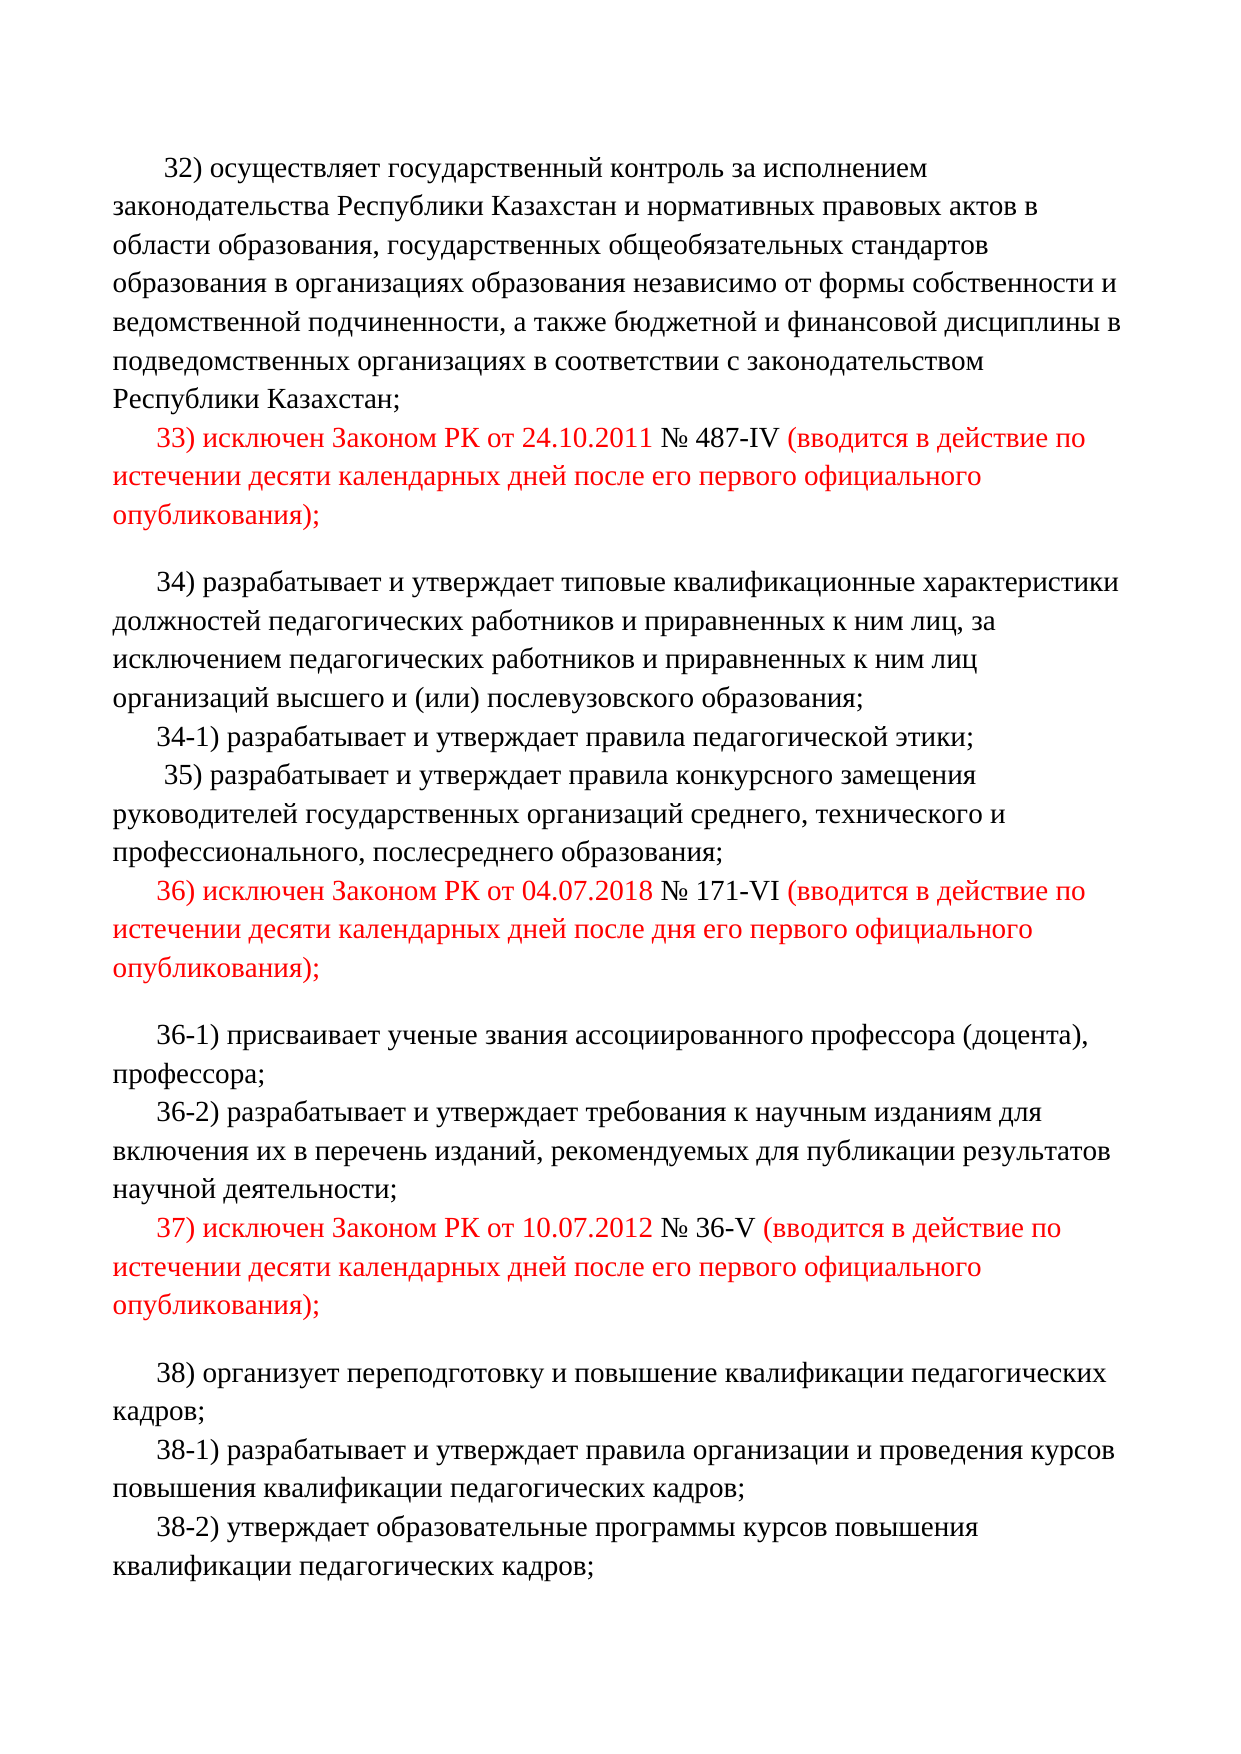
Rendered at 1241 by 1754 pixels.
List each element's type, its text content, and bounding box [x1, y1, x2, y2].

text 36-1) присваивает ученые звания ассоциированного профессора (доцента), профессора; [112, 1017, 1128, 1089]
text 38-1) разрабатывает и утверждает правила организации и проведения курсов повышения квалификации педагогических кадров; [112, 1432, 1128, 1504]
text 33) исключен Законом РК от 24.10.2011 № 487-IV (вводится в действие по истечении десяти календарных дней после его первого официального опубликования); [112, 420, 1128, 561]
text 37) исключен Законом РК от 10.07.2012 № 36-V (вводится в действие по истечении десяти календарных дней после его первого официального опубликования); [112, 1210, 1128, 1351]
text 34-1) разрабатывает и утверждает правила педагогической этики; [112, 719, 1128, 752]
text 36) исключен Законом РК от 04.07.2018 № 171-VI (вводится в действие по истечении десяти календарных дней после дня его первого официального опубликования); [112, 873, 1128, 1014]
text 32) осуществляет государственный контроль за исполнением законодательства Республики Казахстан и нормативных правовых актов в области образования, государственных общеобязательных стандартов образования в организациях образования независимо от формы собственности и ведомственной подчиненности, а также бюджетной и финансовой дисциплины в подведомственных организациях в соответствии с законодательством Республики Казахстан; [112, 150, 1128, 415]
text 36-2) разрабатывает и утверждает требования к научным изданиям для включения их в перечень изданий, рекомендуемых для публикации результатов научной деятельности; [112, 1094, 1128, 1205]
text 38) организует переподготовку и повышение квалификации педагогических кадров; [112, 1355, 1128, 1427]
text 38-2) утверждает образовательные программы курсов повышения квалификации педагогических кадров; [112, 1509, 1128, 1581]
text 35) разрабатывает и утверждает правила конкурсного замещения руководителей государственных организаций среднего, технического и профессионального, послесреднего образования; [112, 757, 1128, 868]
text 34) разрабатывает и утверждает типовые квалификационные характеристики должностей педагогических работников и приравненных к ним лиц, за исключением педагогических работников и приравненных к ним лиц организаций высшего и (или) послевузовского образования; [112, 564, 1128, 714]
